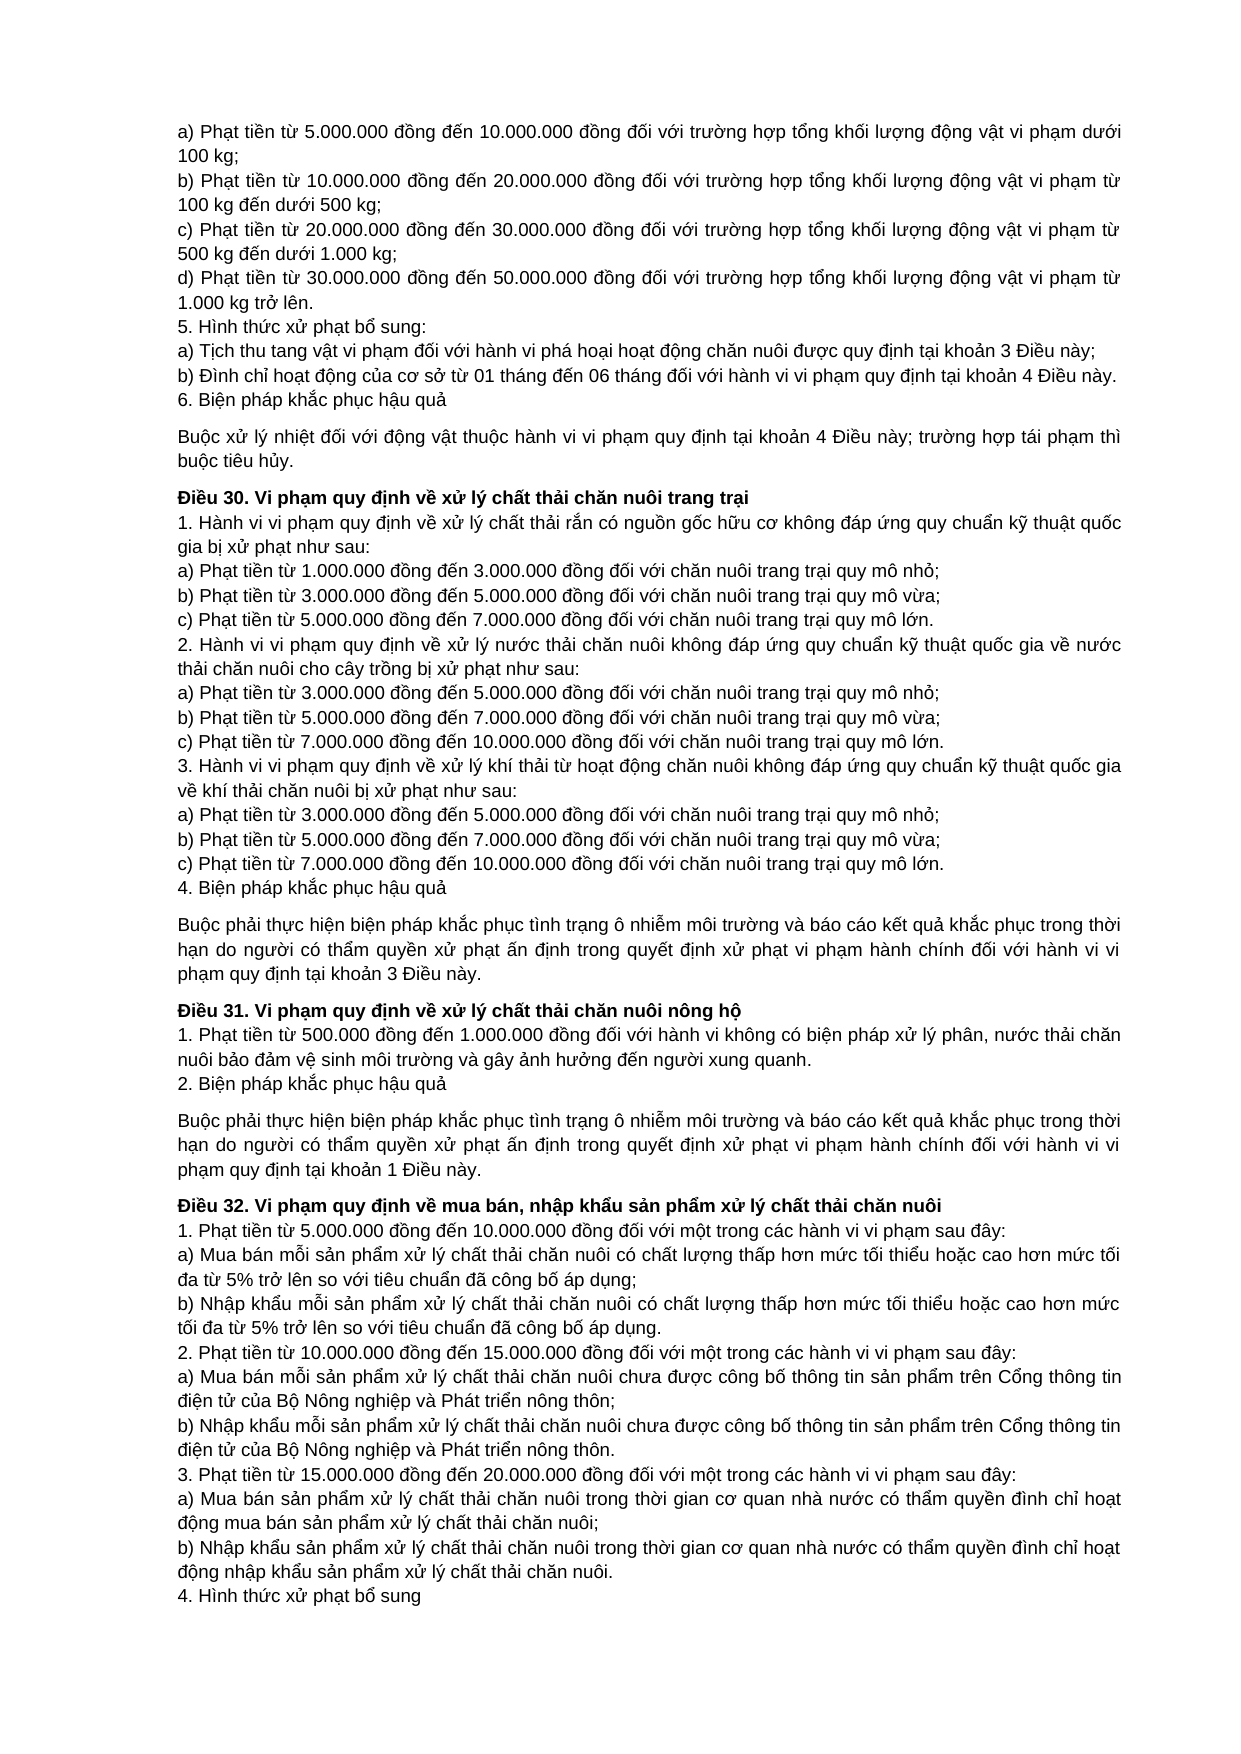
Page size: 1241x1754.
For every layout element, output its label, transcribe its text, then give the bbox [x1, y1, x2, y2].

text 1. Phạt tiền từ 5.000.000 đồng đến 10.000.000 đồng đối với một trong các hành vi vi phạm sau đây: [177, 1217, 1122, 1241]
text b) Nhập khẩu sản phẩm xử lý chất thải chăn nuôi trong thời gian cơ quan nhà nước có thẩm quyền đình chỉ hoạt động nhập khẩu sản phẩm xử lý chất thải chăn nuôi. [177, 1534, 1122, 1582]
text 5. Hình thức xử phạt bổ sung: [177, 313, 1122, 337]
text b) Phạt tiền từ 10.000.000 đồng đến 20.000.000 đồng đối với trường hợp tổng khối lượng động vật vi phạm từ 100 kg đến dưới 500 kg; [177, 167, 1122, 216]
text a) Mua bán sản phẩm xử lý chất thải chăn nuôi trong thời gian cơ quan nhà nước có thẩm quyền đình chỉ hoạt động mua bán sản phẩm xử lý chất thải chăn nuôi; [177, 1485, 1122, 1534]
text b) Nhập khẩu mỗi sản phẩm xử lý chất thải chăn nuôi chưa được công bố thông tin sản phẩm trên Cổng thông tin điện tử của Bộ Nông nghiệp và Phát triển nông thôn. [177, 1412, 1122, 1461]
text c) Phạt tiền từ 7.000.000 đồng đến 10.000.000 đồng đối với chăn nuôi trang trại quy mô lớn. [177, 850, 1122, 874]
text a) Phạt tiền từ 1.000.000 đồng đến 3.000.000 đồng đối với chăn nuôi trang trại quy mô nhỏ; [177, 557, 1122, 582]
text b) Phạt tiền từ 5.000.000 đồng đến 7.000.000 đồng đối với chăn nuôi trang trại quy mô vừa; [177, 704, 1122, 728]
text b) Phạt tiền từ 5.000.000 đồng đến 7.000.000 đồng đối với chăn nuôi trang trại quy mô vừa; [177, 826, 1122, 850]
text a) Mua bán mỗi sản phẩm xử lý chất thải chăn nuôi chưa được công bố thông tin sản phẩm trên Cổng thông tin điện tử của Bộ Nông nghiệp và Phát triển nông thôn; [177, 1363, 1122, 1412]
text 4. Hình thức xử phạt bổ sung [177, 1582, 1122, 1607]
text 2. Phạt tiền từ 10.000.000 đồng đến 15.000.000 đồng đối với một trong các hành vi vi phạm sau đây: [177, 1339, 1122, 1363]
text a) Tịch thu tang vật vi phạm đối với hành vi phá hoại hoạt động chăn nuôi được quy định tại khoản 3 Điều này; [177, 337, 1122, 362]
text b) Đình chỉ hoạt động của cơ sở từ 01 tháng đến 06 tháng đối với hành vi vi phạm quy định tại khoản 4 Điều này. [177, 362, 1122, 386]
text 3. Hành vi vi phạm quy định về xử lý khí thải từ hoạt động chăn nuôi không đáp ứng quy chuẩn kỹ thuật quốc gia về khí thải chăn nuôi bị xử phạt như sau: [177, 752, 1122, 801]
text 2. Biện pháp khắc phục hậu quả [177, 1070, 1122, 1094]
text b) Phạt tiền từ 3.000.000 đồng đến 5.000.000 đồng đối với chăn nuôi trang trại quy mô vừa; [177, 582, 1122, 606]
text b) Nhập khẩu mỗi sản phẩm xử lý chất thải chăn nuôi có chất lượng thấp hơn mức tối thiểu hoặc cao hơn mức tối đa từ 5% trở lên so với tiêu chuẩn đã công bố áp dụng. [177, 1290, 1122, 1339]
text 1. Phạt tiền từ 500.000 đồng đến 1.000.000 đồng đối với hành vi không có biện pháp xử lý phân, nước thải chăn nuôi bảo đảm vệ sinh môi trường và gây ảnh hưởng đến người xung quanh. [177, 1021, 1122, 1070]
text c) Phạt tiền từ 7.000.000 đồng đến 10.000.000 đồng đối với chăn nuôi trang trại quy mô lớn. [177, 728, 1122, 752]
text 6. Biện pháp khắc phục hậu quả [177, 386, 1122, 411]
text c) Phạt tiền từ 5.000.000 đồng đến 7.000.000 đồng đối với chăn nuôi trang trại quy mô lớn. [177, 606, 1122, 631]
text 4. Biện pháp khắc phục hậu quả [177, 874, 1122, 899]
text c) Phạt tiền từ 20.000.000 đồng đến 30.000.000 đồng đối với trường hợp tổng khối lượng động vật vi phạm từ 500 kg đến dưới 1.000 kg; [177, 216, 1122, 264]
text Điều 32. Vi phạm quy định về mua bán, nhập khẩu sản phẩm xử lý chất thải chăn nuôi [177, 1192, 1122, 1217]
text Điều 30. Vi phạm quy định về xử lý chất thải chăn nuôi trang trại [177, 484, 1122, 509]
text Buộc phải thực hiện biện pháp khắc phục tình trạng ô nhiễm môi trường và báo cáo kết quả khắc phục trong thời hạn do người có thẩm quyền xử phạt ấn định trong quyết định xử phạt vi phạm hành chính đối với hành vi vi phạm quy định tại khoản 3 Điều này. [177, 911, 1122, 984]
text a) Phạt tiền từ 5.000.000 đồng đến 10.000.000 đồng đối với trường hợp tổng khối lượng động vật vi phạm dưới 100 kg; [177, 118, 1122, 167]
text Buộc xử lý nhiệt đối với động vật thuộc hành vi vi phạm quy định tại khoản 4 Điều này; trường hợp tái phạm thì buộc tiêu hủy. [177, 423, 1122, 472]
text d) Phạt tiền từ 30.000.000 đồng đến 50.000.000 đồng đối với trường hợp tổng khối lượng động vật vi phạm từ 1.000 kg trở lên. [177, 264, 1122, 313]
text a) Phạt tiền từ 3.000.000 đồng đến 5.000.000 đồng đối với chăn nuôi trang trại quy mô nhỏ; [177, 801, 1122, 826]
text 3. Phạt tiền từ 15.000.000 đồng đến 20.000.000 đồng đối với một trong các hành vi vi phạm sau đây: [177, 1461, 1122, 1485]
text a) Phạt tiền từ 3.000.000 đồng đến 5.000.000 đồng đối với chăn nuôi trang trại quy mô nhỏ; [177, 679, 1122, 704]
text Điều 31. Vi phạm quy định về xử lý chất thải chăn nuôi nông hộ [177, 997, 1122, 1021]
text Buộc phải thực hiện biện pháp khắc phục tình trạng ô nhiễm môi trường và báo cáo kết quả khắc phục trong thời hạn do người có thẩm quyền xử phạt ấn định trong quyết định xử phạt vi phạm hành chính đối với hành vi vi phạm quy định tại khoản 1 Điều này. [177, 1107, 1122, 1180]
text a) Mua bán mỗi sản phẩm xử lý chất thải chăn nuôi có chất lượng thấp hơn mức tối thiểu hoặc cao hơn mức tối đa từ 5% trở lên so với tiêu chuẩn đã công bố áp dụng; [177, 1241, 1122, 1290]
text 1. Hành vi vi phạm quy định về xử lý chất thải rắn có nguồn gốc hữu cơ không đáp ứng quy chuẩn kỹ thuật quốc gia bị xử phạt như sau: [177, 509, 1122, 557]
text 2. Hành vi vi phạm quy định về xử lý nước thải chăn nuôi không đáp ứng quy chuẩn kỹ thuật quốc gia về nước thải chăn nuôi cho cây trồng bị xử phạt như sau: [177, 631, 1122, 679]
